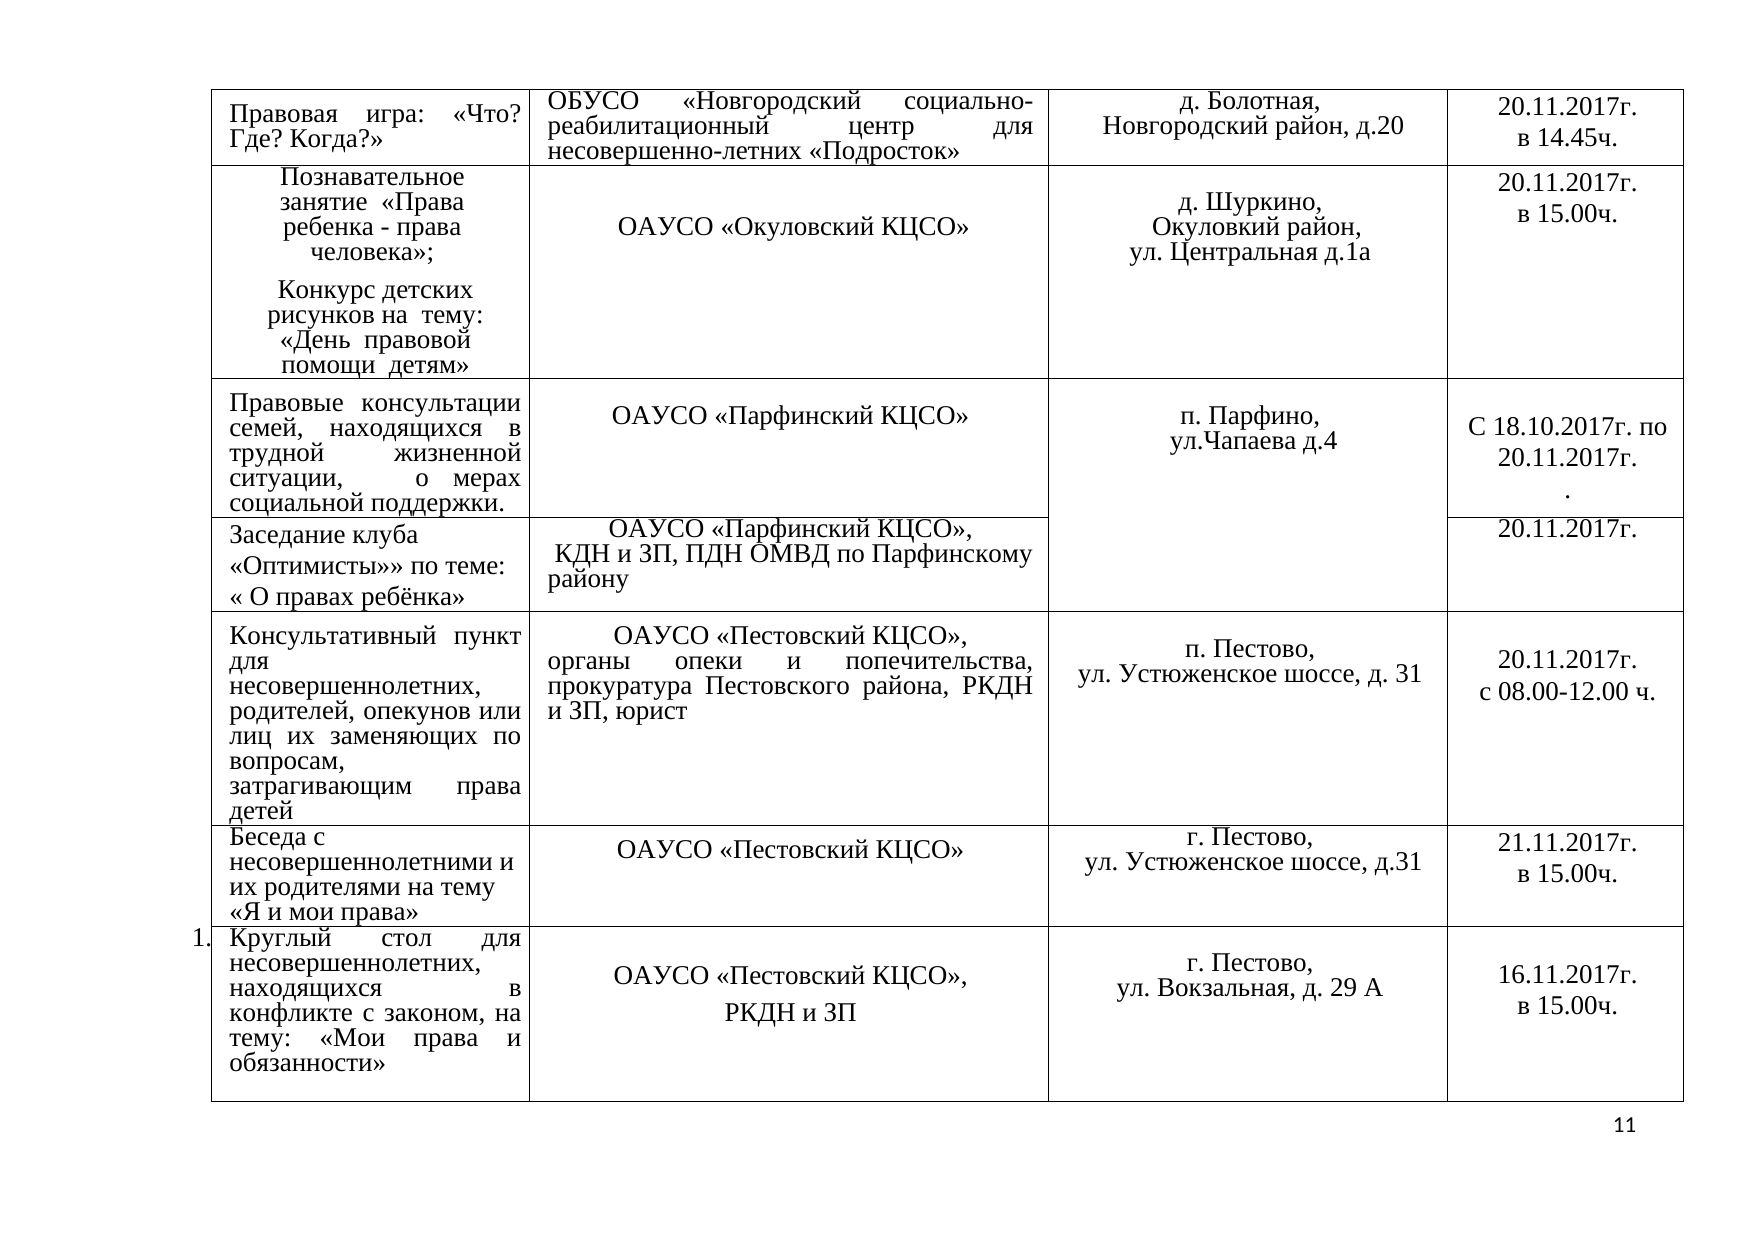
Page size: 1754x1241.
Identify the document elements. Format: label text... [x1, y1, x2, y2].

table_cell Консультативный пункт для несовершеннолетних, родителей, опекунов или лиц их заменяющих по вопросам, затрагивающим права детей [212, 612, 529, 825]
table_cell ОАУСО «Пестовский КЦСО», РКДН и ЗП [530, 927, 1048, 1101]
table_cell Познавательное занятие «Права ребенка - права человека»; Конкурс детских рисунков на тему: «День правовой помощи детям» [212, 166, 529, 378]
table_cell 16.11.2017г. в 15.00ч. [1448, 927, 1683, 1101]
table_cell Круглый стол для несовершеннолетних, находящихся в конфликте с законом, на тему: «Мои права и обязанности» [212, 927, 529, 1101]
table_cell Правовая игра: «Что? Где? Когда?» [212, 90, 529, 165]
table_cell ОАУСО «Парфинский КЦСО», КДН и ЗП, ПДН ОМВД по Парфинскому району [530, 518, 1048, 611]
table_cell Заседание клуба «Оптимисты»» по теме: « О правах ребёнка» [212, 518, 529, 611]
table_cell 20.11.2017г. в 15.00ч. [1448, 166, 1683, 378]
table_cell 21.11.2017г. в 15.00ч. [1448, 826, 1683, 926]
table_cell 20.11.2017г. [1448, 518, 1683, 611]
table_cell Беседа с несовершеннолетними и их родителями на тему «Я и мои права» [212, 826, 529, 926]
table_cell С 18.10.2017г. по 20.11.2017г. . [1448, 379, 1683, 517]
table_cell г. Пестово, ул. Вокзальная, д. 29 А [1049, 927, 1447, 1101]
table_cell д. Шуркино, Окуловкий район, ул. Центральная д.1а [1049, 166, 1447, 378]
table_cell п. Парфино, ул.Чапаева д.4 [1049, 379, 1447, 611]
table_cell г. Пестово, ул. Устюженское шоссе, д.31 [1049, 826, 1447, 926]
table_cell ОАУСО «Пестовский КЦСО» [530, 826, 1048, 926]
table_cell д. Болотная, Новгородский район, д.20 [1049, 90, 1447, 165]
table_cell ОАУСО «Парфинский КЦСО» [530, 379, 1048, 517]
table_cell Правовые консультации семей, находящихся в трудной жизненной ситуации, о мерах социальной поддержки. [212, 379, 529, 517]
table_cell 20.11.2017г. с 08.00-12.00 ч. [1448, 612, 1683, 825]
table_cell ОАУСО «Пестовский КЦСО», органы опеки и попечительства, прокуратура Пестовского района, РКДН и ЗП, юрист [530, 612, 1048, 825]
table_cell п. Пестово, ул. Устюженское шоссе, д. 31 [1049, 612, 1447, 825]
table_cell ОАУСО «Окуловский КЦСО» [530, 166, 1048, 378]
table_cell 20.11.2017г. в 14.45ч. [1448, 90, 1683, 165]
table_cell ОБУСО «Новгородский социально-реабилитационный центр для несовершенно-летних «Подросток» [530, 90, 1048, 165]
